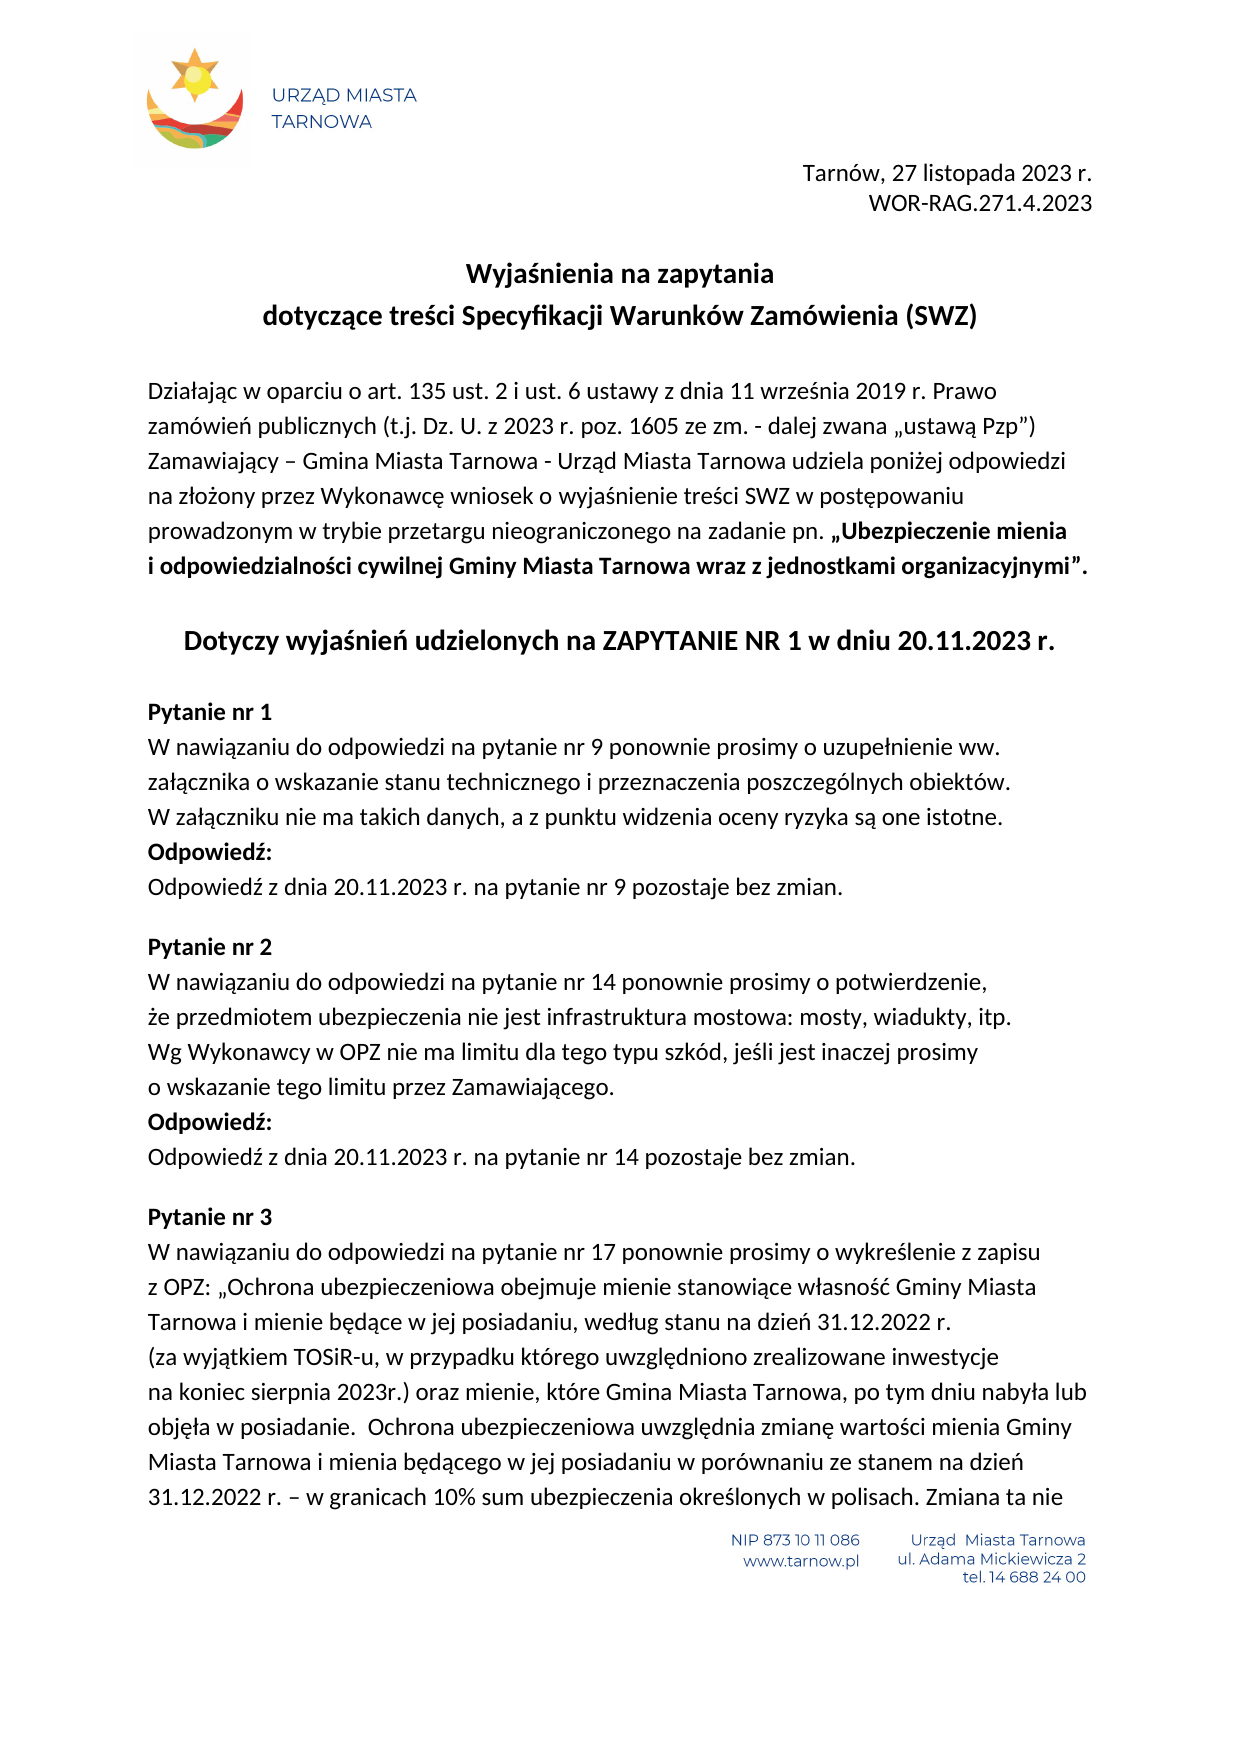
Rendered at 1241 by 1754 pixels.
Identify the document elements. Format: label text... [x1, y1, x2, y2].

text Pytanie nr 2 [148, 931, 1092, 961]
picture [2, 0, 1232, 1679]
text W nawiązaniu do odpowiedzi na pytanie nr 9 ponownie prosimy o uzupełnienie ww. załącznika o wskazanie stanu technicznego i przeznaczenia poszczególnych obiektów. W załączniku nie ma takich danych, a z punktu widzenia oceny ryzyka są one istotne. [148, 731, 1092, 831]
text dotyczące treści Specyfikacji Warunków Zamówienia (SWZ) [148, 297, 1092, 332]
text Pytanie nr 1 [148, 696, 1092, 726]
text Odpowiedź: [148, 1106, 1092, 1136]
text Odpowiedź z dnia 20.11.2023 r. na pytanie nr 9 pozostaje bez zmian. [148, 871, 1092, 901]
text Dotyczy wyjaśnień udzielonych na ZAPYTANIE NR 1 w dniu 20.11.2023 r. [148, 622, 1092, 658]
text Działając w oparciu o art. 135 ust. 2 i ust. 6 ustawy z dnia 11 września 2019 r. Prawo zamówień publicznych (t.j. Dz. U. z 2023 r. poz. 1605 ze zm. - dalej zwana „ustawą Pzp”) Zamawiający – Gmina Miasta Tarnowa - Urząd Miasta Tarnowa udziela poniżej odpowiedzi na złożony przez Wykonawcę wniosek o wyjaśnienie treści SWZ w postępowaniu prowadzonym w trybie przetargu nieograniczonego na zadanie pn. „Ubezpieczenie mienia i odpowiedzialności cywilnej Gminy Miasta Tarnowa wraz z jednostkami organizacyjnymi”. [148, 375, 1092, 581]
text Odpowiedź z dnia 20.11.2023 r. na pytanie nr 14 pozostaje bez zmian. [148, 1141, 1092, 1171]
text W nawiązaniu do odpowiedzi na pytanie nr 14 ponownie prosimy o potwierdzenie, że przedmiotem ubezpieczenia nie jest infrastruktura mostowa: mosty, wiadukty, itp. Wg Wykonawcy w OPZ nie ma limitu dla tego typu szkód, jeśli jest inaczej prosimy o wskazanie tego limitu przez Zamawiającego. [148, 966, 1092, 1101]
text W nawiązaniu do odpowiedzi na pytanie nr 17 ponownie prosimy o wykreślenie z zapisu z OPZ: „Ochrona ubezpieczeniowa obejmuje mienie stanowiące własność Gminy Miasta Tarnowa i mienie będące w jej posiadaniu, według stanu na dzień 31.12.2022 r. (za wyjątkiem TOSiR-u, w przypadku którego uwzględniono zrealizowane inwestycje na koniec sierpnia 2023r.) oraz mienie, które Gmina Miasta Tarnowa, po tym dniu nabyła lub objęła w posiadanie. Ochrona ubezpieczeniowa uwzględnia zmianę wartości mienia Gminy Miasta Tarnowa i mienia będącego w jej posiadaniu w porównaniu ze stanem na dzień 31.12.2022 r. – w granicach 10% sum ubezpieczenia określonych w polisach. Zmiana ta nie [148, 1236, 1092, 1511]
text WOR-RAG.271.4.2023 [148, 188, 1092, 218]
text Wyjaśnienia na zapytania [148, 256, 1092, 291]
text Tarnów, 27 listopada 2023 r. [148, 157, 1092, 188]
text Odpowiedź: [148, 836, 1092, 866]
text Pytanie nr 3 [148, 1201, 1092, 1231]
